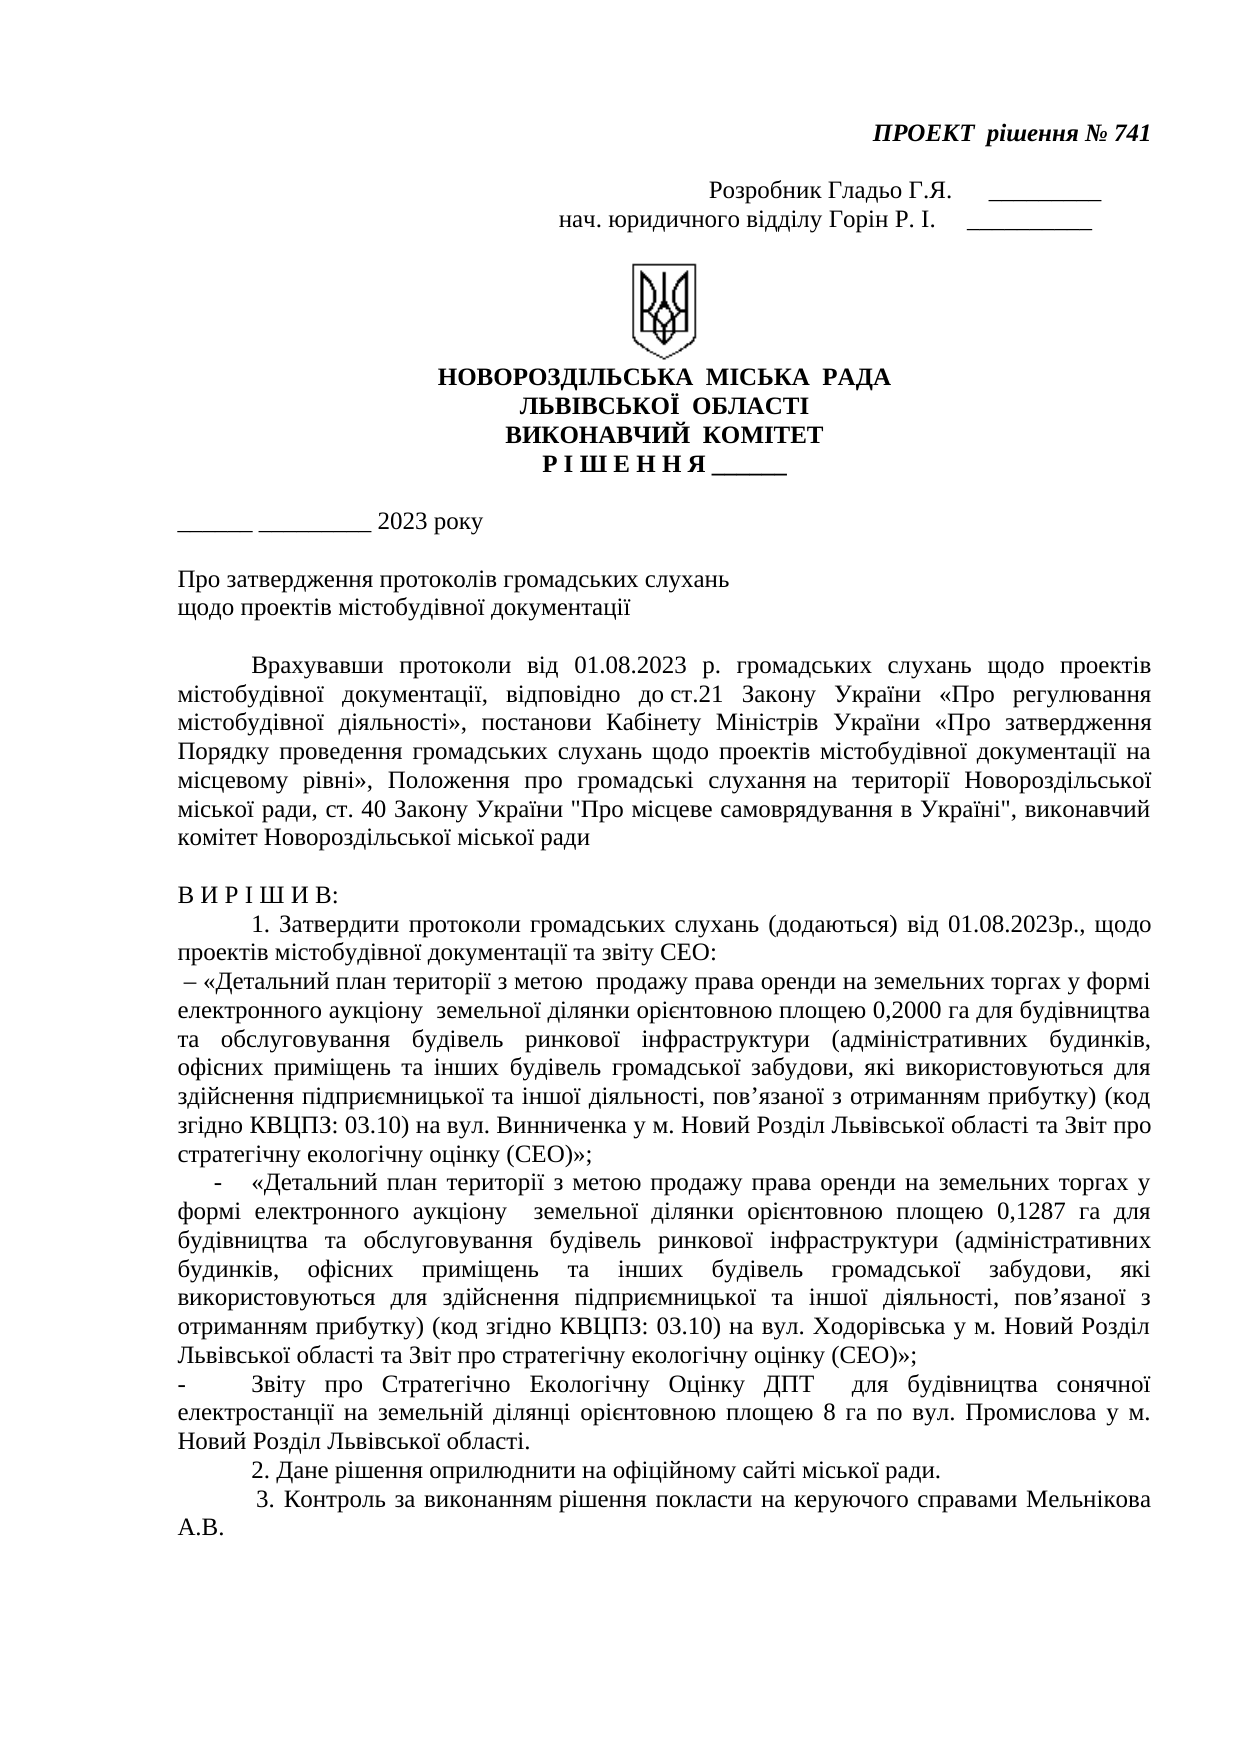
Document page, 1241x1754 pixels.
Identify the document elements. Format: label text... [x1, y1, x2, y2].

text ВИКОНАВЧИЙ КОМІТЕТ [177, 420, 1152, 449]
text ______ _________ 2023 року [177, 506, 1152, 535]
text В И Р І Ш И В: [177, 880, 1152, 909]
text Р І Ш Е Н Н Я ______ [177, 449, 1152, 477]
list «Детальний план території з метою продажу права оренди на земельних торгах у формі електронного аукціону земельної ділянки орієнтовною площею 0,1287 га для будівництва та обслуговування будівель ринкової інфраструктури (адміністративних будинків, офісних приміщень та інших будівель громадської забудови, які використовуються для здійснення підприємницької та іншої діяльності, пов’язаної з отриманням прибутку) (код згідно КВЦПЗ: 03.10) на вул. Ходорівська у м. Новий Розділ Львівської області та Звіт про стратегічну екологічну оцінку (СЕО)»; [177, 1167, 1152, 1369]
text Врахувавши протоколи від 01.08.2023 р. громадських слухань щодо проектів містобудівної документації, відповідно до ст.21 Закону України «Про регулювання містобудівної діяльності», постанови Кабінету Міністрів України «Про затвердження Порядку проведення громадських слухань щодо проектів містобудівної документації на місцевому рівні», Положення про громадські слухання на території Новороздільської міської ради, ст. 40 Закону України "Про місцеве самоврядування в Україні", виконавчий комітет Новороздільської міської ради [177, 650, 1152, 851]
text щодо проектів містобудівної документації [177, 592, 1152, 621]
text 2. Дане рішення оприлюднити на офіційному сайті міської ради. [177, 1455, 1152, 1484]
text ЛЬВІВСЬКОЇ ОБЛАСТІ [177, 391, 1152, 420]
text – «Детальний план території з метою продажу права оренди на земельних торгах у формі електронного аукціону земельної ділянки орієнтовною площею 0,2000 га для будівництва та обслуговування будівель ринкової інфраструктури (адміністративних будинків, офісних приміщень та інших будівель громадської забудови, які використовуються для здійснення підприємницької та іншої діяльності, пов’язаної з отриманням прибутку) (код згідно КВЦПЗ: 03.10) на вул. Винниченка у м. Новий Розділ Львівської області та Звіт про стратегічну екологічну оцінку (СЕО)»; [177, 966, 1152, 1167]
text 1. Затвердити протоколи громадських слухань (додаються) від 01.08.2023р., щодо проектів містобудівної документації та звіту СЕО: [177, 909, 1152, 966]
text ПРОЕКТ рішення № 741 [177, 118, 1152, 147]
list Звіту про Стратегічно Екологічну Оцінку ДПТ для будівництва сонячної електростанції на земельній ділянці орієнтовною площею 8 га по вул. Промислова у м. Новий Розділ Львівської області. [177, 1369, 1152, 1455]
picture [569, 261, 760, 363]
text Про затвердження протоколів громадських слухань [177, 564, 1152, 592]
text Розробник Гладьо Г.Я. _________ [177, 176, 1152, 204]
text нач. юридичного відділу Горін Р. І. __________ [177, 204, 1152, 233]
text 3. Контроль за виконанням рішення покласти на керуючого справами Мельнікова А.В. [177, 1484, 1152, 1541]
text НОВОРОЗДІЛЬСЬКА МІСЬКА РАДА [177, 362, 1152, 391]
